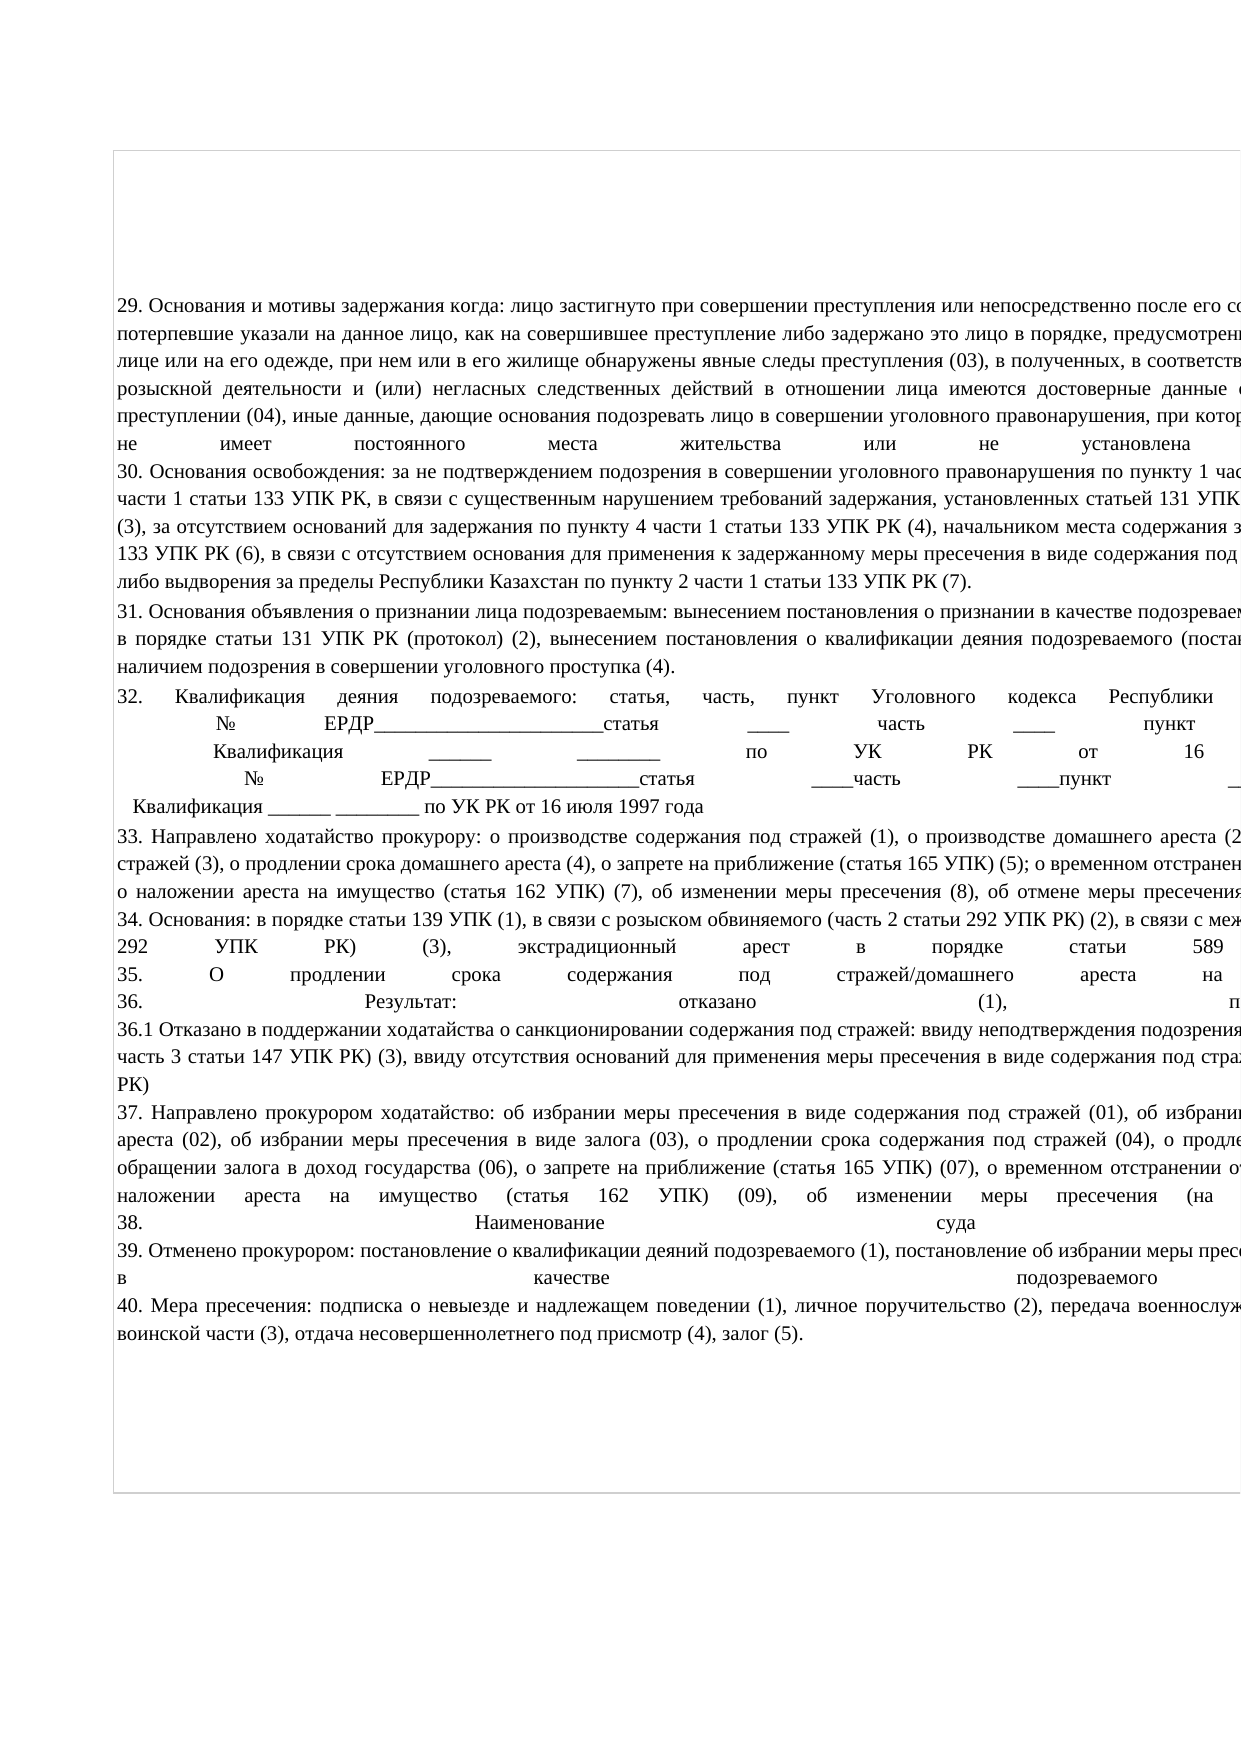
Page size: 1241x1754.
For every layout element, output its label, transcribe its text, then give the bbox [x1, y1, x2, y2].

table_header 29. Основания и мотивы задержания когда: лицо застигнуто при совершении преступления или непосредственно после его совершения (01), очевидцы, в том числе потерпевшие указали на данное лицо, как на совершившее преступление либо задержано это лицо в порядке, предусмотренном статьей 130 УПК РК (02), на этом лице или на его одежде, при нем или в его жилище обнаружены явные следы преступления (03), в полученных, в соответствии с законом, материалах оперативно-розыскной деятельности и (или) негласных следственных действий в отношении лица имеются достоверные данные о совершенном или готовящемся им преступлении (04), иные данные, дающие основания подозревать лицо в совершении уголовного правонарушения, при которых лицо пыталось скрыться, либо оно не имеет постоянного места жительства или не установлена его личность (05). 30. Основания освобождения: за не подтверждением подозрения в совершении уголовного правонарушения по пункту 1 части 1 статьи 133 УПК РК (1), пункту 3 части 1 статьи 133 УПК РК, в связи с существенным нарушением требований задержания, установленных статьей 131 УПК РК (2) по части 4 статьи 152 УПК РК (3), за отсутствием оснований для задержания по пункту 4 части 1 статьи 133 УПК РК (4), начальником места содержания задержанного в порядке части 2 статьи 133 УПК РК (6), в связи с отсутствием основания для применения к задержанному меры пресечения в виде содержания под стражей либо наказания в виде ареста либо выдворения за пределы Республики Казахстан по пункту 2 части 1 статьи 133 УПК РК (7). 31. Основания объявления о признании лица подозреваемым: вынесением постановления о признании в качестве подозреваемого (постановление) (1), задержанием в порядке статьи 131 УПК РК (протокол) (2), вынесением постановления о квалификации деяния подозреваемого (постановление) (3), допрошенное в связи с наличием подозрения в совершении уголовного проступка (4). 32. Квалификация деяния подозреваемого: статья, часть, пункт Уголовного кодекса Республики Казахстан (далее - УК РК) № ЕРДР______________________статья ____ часть ____ пункт _______ УК РК Квалификация ______ ________ по УК РК от 16 июля 1997 года № ЕРДР____________________статья ____часть ____пункт _______УК РК Квалификация ______ ________ по УК РК от 16 июля 1997 года 33. Направлено ходатайство прокурору: о производстве содержания под стражей (1), о производстве домашнего ареста (2), о продлении срока содержания под стражей (3), о продлении срока домашнего ареста (4), о запрете на приближение (статья 165 УПК) (5); о временном отстранении от должности (статья 188 УПК) (6), о наложении ареста на имущество (статья 162 УПК) (7), об изменении меры пресечения (8), об отмене меры пресечения (9), о санкционировании залога (10) 34. Основания: в порядке статьи 139 УПК (1), в связи с розыском обвиняемого (часть 2 статьи 292 УПК РК) (2), в связи с международным розыском (часть 4 статьи 292 УПК РК) (3), экстрадиционный арест в порядке статьи 589 УПК РК (4); 35. О продлении срока содержания под стражей/домашнего ареста на срок:___месяцев ____дней 36. Результат: отказано (1), поддержано (2); 36.1 Отказано в поддержании ходатайства о санкционировании содержания под стражей: ввиду неподтверждения подозрения в совершении преступления (пункт 3) часть 3 статьи 147 УПК РК) (3), ввиду отсутствия оснований для применения меры пресечения в виде содержания под стражей (пункт 2) части 3 статьи 147 УПК РК) (4) 37. Направлено прокурором ходатайство: об избрании меры пресечения в виде содержания под стражей (01), об избрании меры пресечения в виде домашнего ареста (02), об избрании меры пресечения в виде залога (03), о продлении срока содержания под стражей (04), о продлении срока домашнего ареста (05), об обращении залога в доход государства (06), о запрете на приближение (статья 165 УПК) (07), о временном отстранении от должности (статья 188 УПК) (08), о наложении ареста на имущество (статья 162 УПК) (09), об изменении меры пресечения (на содержание под стражей) (09). 38. Наименование суда ___________________________ 39. Отменено прокурором: постановление о квалификации деяний подозреваемого (1), постановление об избрании меры пресечения (2), постановление о признании в качестве подозреваемого (3) 40. Мера пресечения: подписка о невыезде и надлежащем поведении (1), личное поручительство (2), передача военнослужащего под наблюдение командования воинской части (3), отдача несовершеннолетнего под присмотр (4), залог (5). [114, 151, 1240, 1492]
